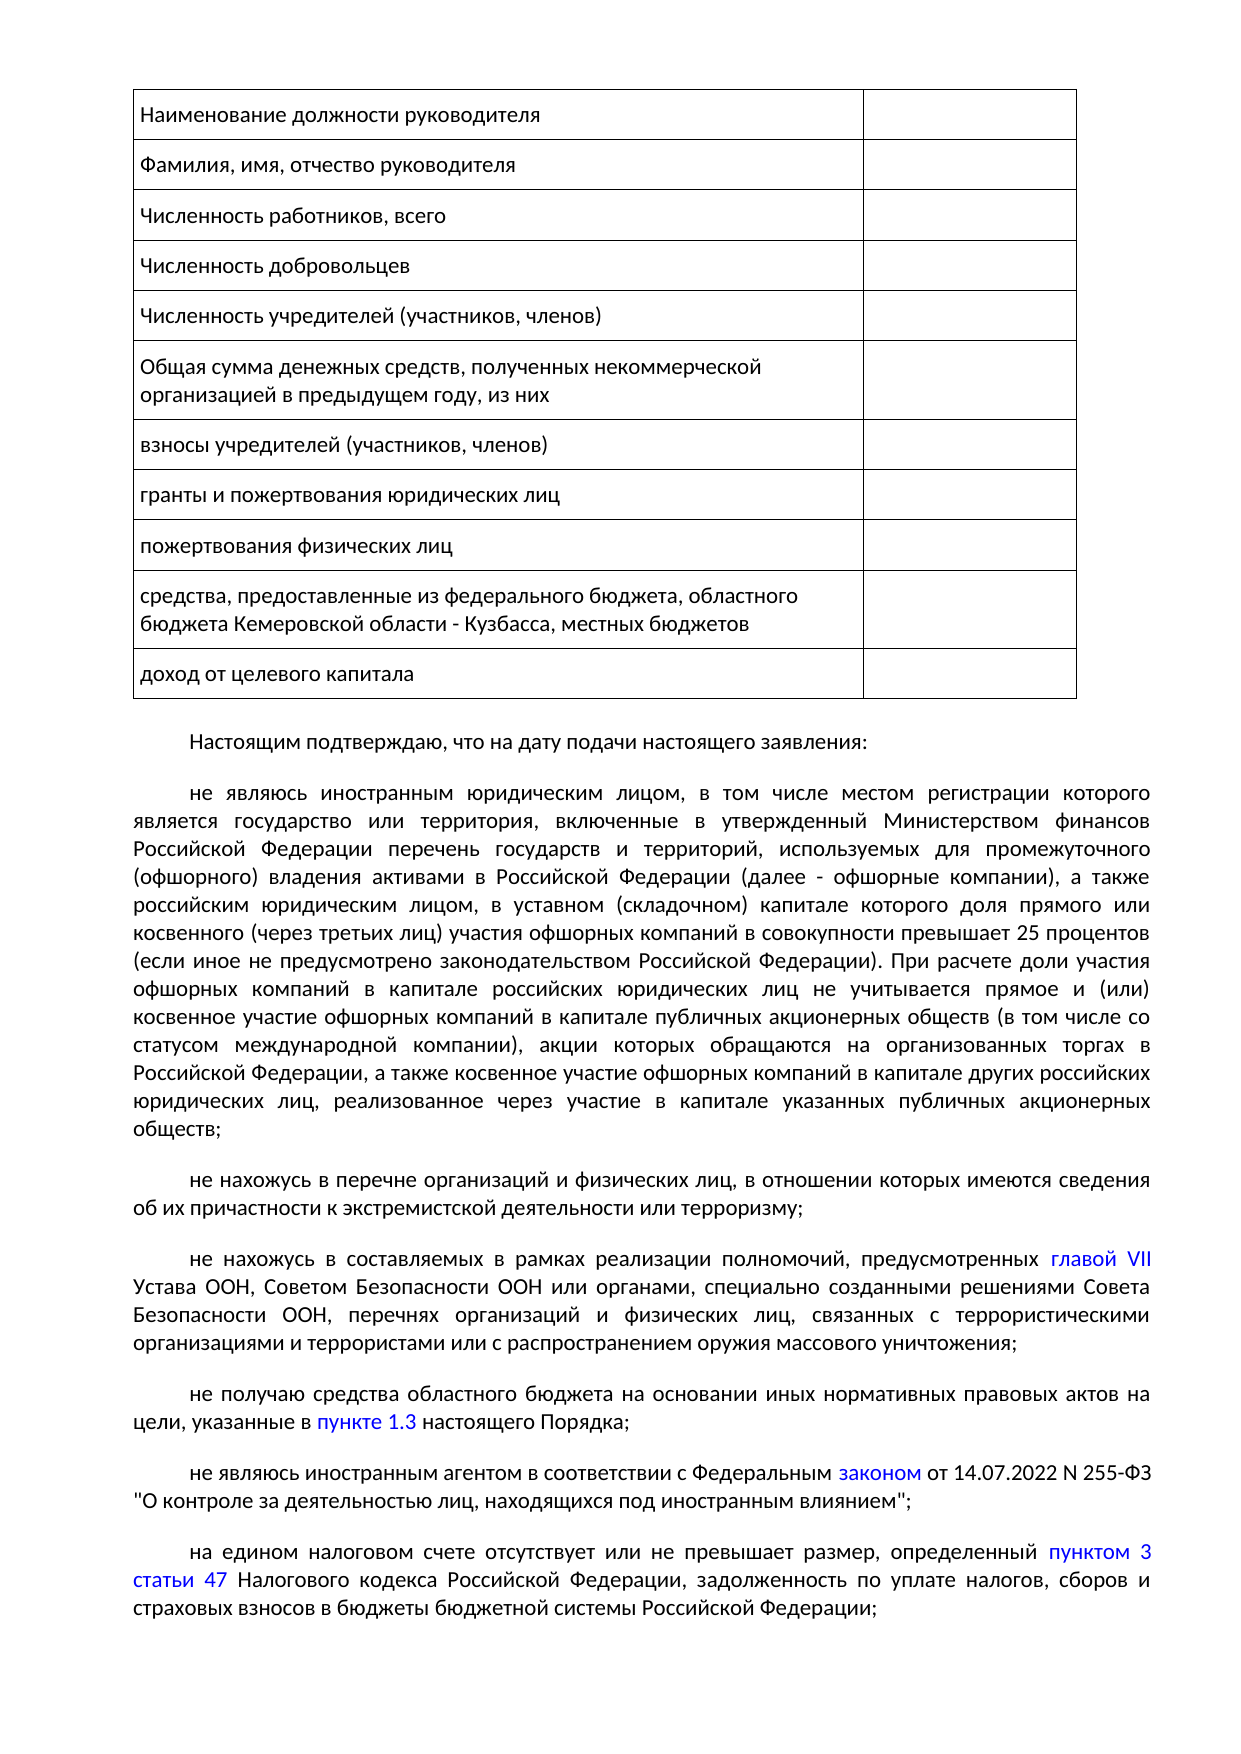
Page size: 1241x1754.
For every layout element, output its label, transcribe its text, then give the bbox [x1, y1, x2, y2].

table_cell Численность работников, всего [134, 190, 863, 239]
table_cell [864, 341, 1076, 418]
text Настоящим подтверждаю, что на дату подачи настоящего заявления: [133, 727, 1152, 755]
table_cell Численность добровольцев [134, 241, 863, 290]
text не нахожусь в перечне организаций и физических лиц, в отношении которых имеются сведения об их причастности к экстремистской деятельности или терроризму; [133, 1165, 1152, 1221]
table_cell [864, 190, 1076, 239]
text не являюсь иностранным агентом в соответствии с Федеральным законом от 14.07.2022 N 255-ФЗ "О контроле за деятельностью лиц, находящихся под иностранным влиянием"; [133, 1458, 1152, 1514]
text на едином налоговом счете отсутствует или не превышает размер, определенный пунктом 3 статьи 47 Налогового кодекса Российской Федерации, задолженность по уплате налогов, сборов и страховых взносов в бюджеты бюджетной системы Российской Федерации; [133, 1537, 1152, 1621]
table_cell пожертвования физических лиц [134, 520, 863, 569]
table_cell [864, 291, 1076, 340]
table_cell Наименование должности руководителя [134, 90, 863, 139]
text не являюсь иностранным юридическим лицом, в том числе местом регистрации которого является государство или территория, включенные в утвержденный Министерством финансов Российской Федерации перечень государств и территорий, используемых для промежуточного (офшорного) владения активами в Российской Федерации (далее - офшорные компании), а также российским юридическим лицом, в уставном (складочном) капитале которого доля прямого или косвенного (через третьих лиц) участия офшорных компаний в совокупности превышает 25 процентов (если иное не предусмотрено законодательством Российской Федерации). При расчете доли участия офшорных компаний в капитале российских юридических лиц не учитывается прямое и (или) косвенное участие офшорных компаний в капитале публичных акционерных обществ (в том числе со статусом международной компании), акции которых обращаются на организованных торгах в Российской Федерации, а также косвенное участие офшорных компаний в капитале других российских юридических лиц, реализованное через участие в капитале указанных публичных акционерных обществ; [133, 778, 1152, 1142]
table_cell [864, 520, 1076, 569]
table_cell [864, 241, 1076, 290]
table_cell взносы учредителей (участников, членов) [134, 420, 863, 469]
table_cell средства, предоставленные из федерального бюджета, областного бюджета Кемеровской области - Кузбасса, местных бюджетов [134, 571, 863, 648]
table_cell [864, 470, 1076, 519]
text не нахожусь в составляемых в рамках реализации полномочий, предусмотренных главой VII Устава ООН, Советом Безопасности ООН или органами, специально созданными решениями Совета Безопасности ООН, перечнях организаций и физических лиц, связанных с террористическими организациями и террористами или с распространением оружия массового уничтожения; [133, 1244, 1152, 1356]
table_cell [864, 571, 1076, 648]
table_cell доход от целевого капитала [134, 649, 863, 698]
table_cell [864, 649, 1076, 698]
table_cell Фамилия, имя, отчество руководителя [134, 140, 863, 189]
table_cell Численность учредителей (участников, членов) [134, 291, 863, 340]
table_cell Общая сумма денежных средств, полученных некоммерческой организацией в предыдущем году, из них [134, 341, 863, 418]
text не получаю средства областного бюджета на основании иных нормативных правовых актов на цели, указанные в пункте 1.3 настоящего Порядка; [133, 1379, 1152, 1435]
table_cell [864, 90, 1076, 139]
table_cell [864, 140, 1076, 189]
table_cell [864, 420, 1076, 469]
table_cell гранты и пожертвования юридических лиц [134, 470, 863, 519]
